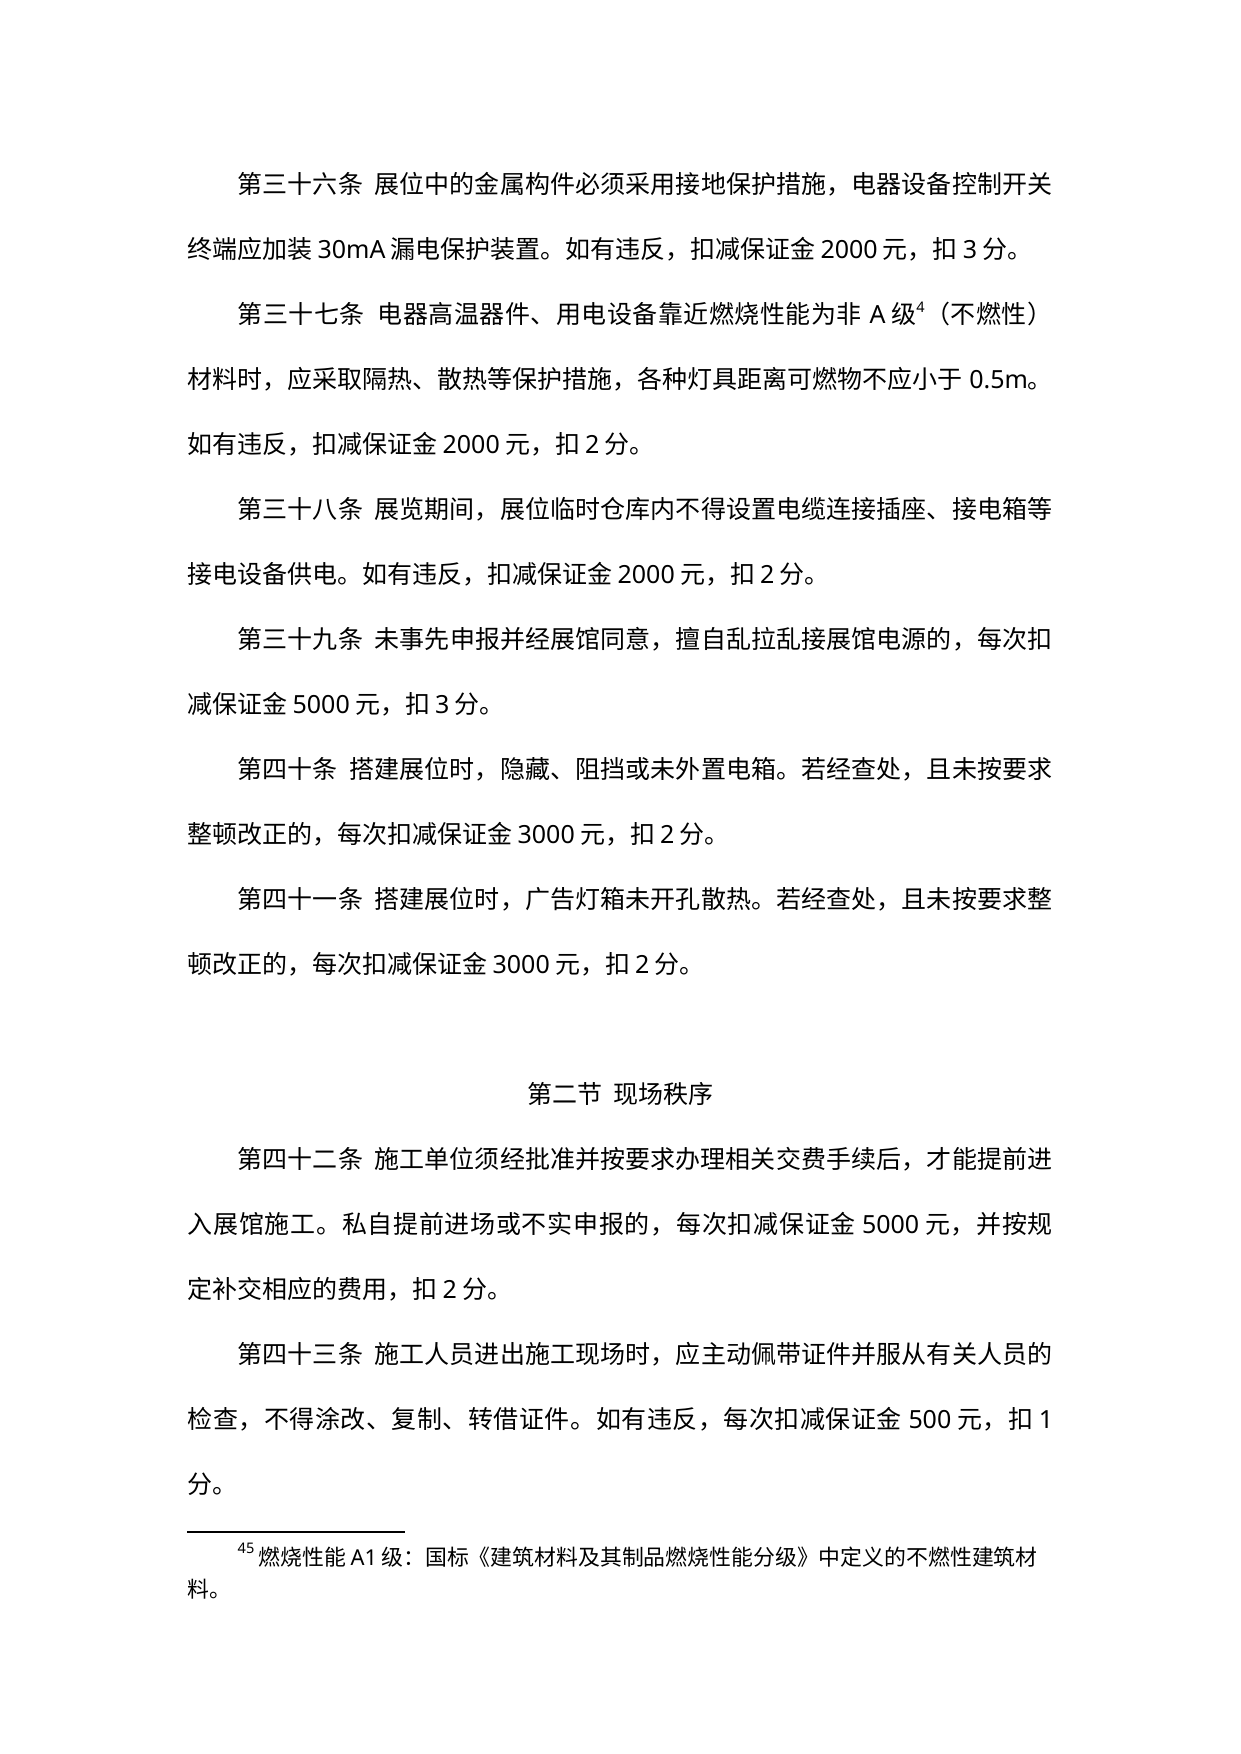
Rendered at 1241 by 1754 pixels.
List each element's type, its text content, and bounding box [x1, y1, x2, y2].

text 第三十九条 未事先申报并经展馆同意，擅自乱拉乱接展馆电源的，每次扣减保证金5000元，扣3分。 [187, 605, 1053, 735]
text 第三十八条 展览期间，展位临时仓库内不得设置电缆连接插座、接电箱等接电设备供电。如有违反，扣减保证金2000元，扣2分。 [187, 475, 1053, 605]
text 第四十条 搭建展位时，隐藏、阻挡或未外置电箱。若经查处，且未按要求整顿改正的，每次扣减保证金3000元，扣2分。 [187, 735, 1053, 865]
text 第四十二条 施工单位须经批准并按要求办理相关交费手续后，才能提前进入展馆施工。私自提前进场或不实申报的，每次扣减保证金5000元，并按规定补交相应的费用，扣2分。 [187, 1125, 1053, 1320]
text 第三十六条 展位中的金属构件必须采用接地保护措施，电器设备控制开关终端应加装30mA漏电保护装置。如有违反，扣减保证金2000元，扣3分。 [187, 150, 1053, 280]
text 第二节 现场秩序 [187, 1060, 1053, 1125]
text 第四十三条 施工人员进出施工现场时，应主动佩带证件并服从有关人员的检查，不得涂改、复制、转借证件。如有违反，每次扣减保证金500元，扣1分。 [187, 1320, 1053, 1515]
text 第四十一条 搭建展位时，广告灯箱未开孔散热。若经查处，且未按要求整顿改正的，每次扣减保证金3000元，扣2分。 [187, 865, 1053, 995]
text 第三十七条 电器高温器件、用电设备靠近燃烧性能为非A级（不燃性）材料时，应采取隔热、散热等保护措施，各种灯具距离可燃物不应小于0.5m。如有违反，扣减保证金2000元，扣2分。 [187, 280, 1053, 475]
